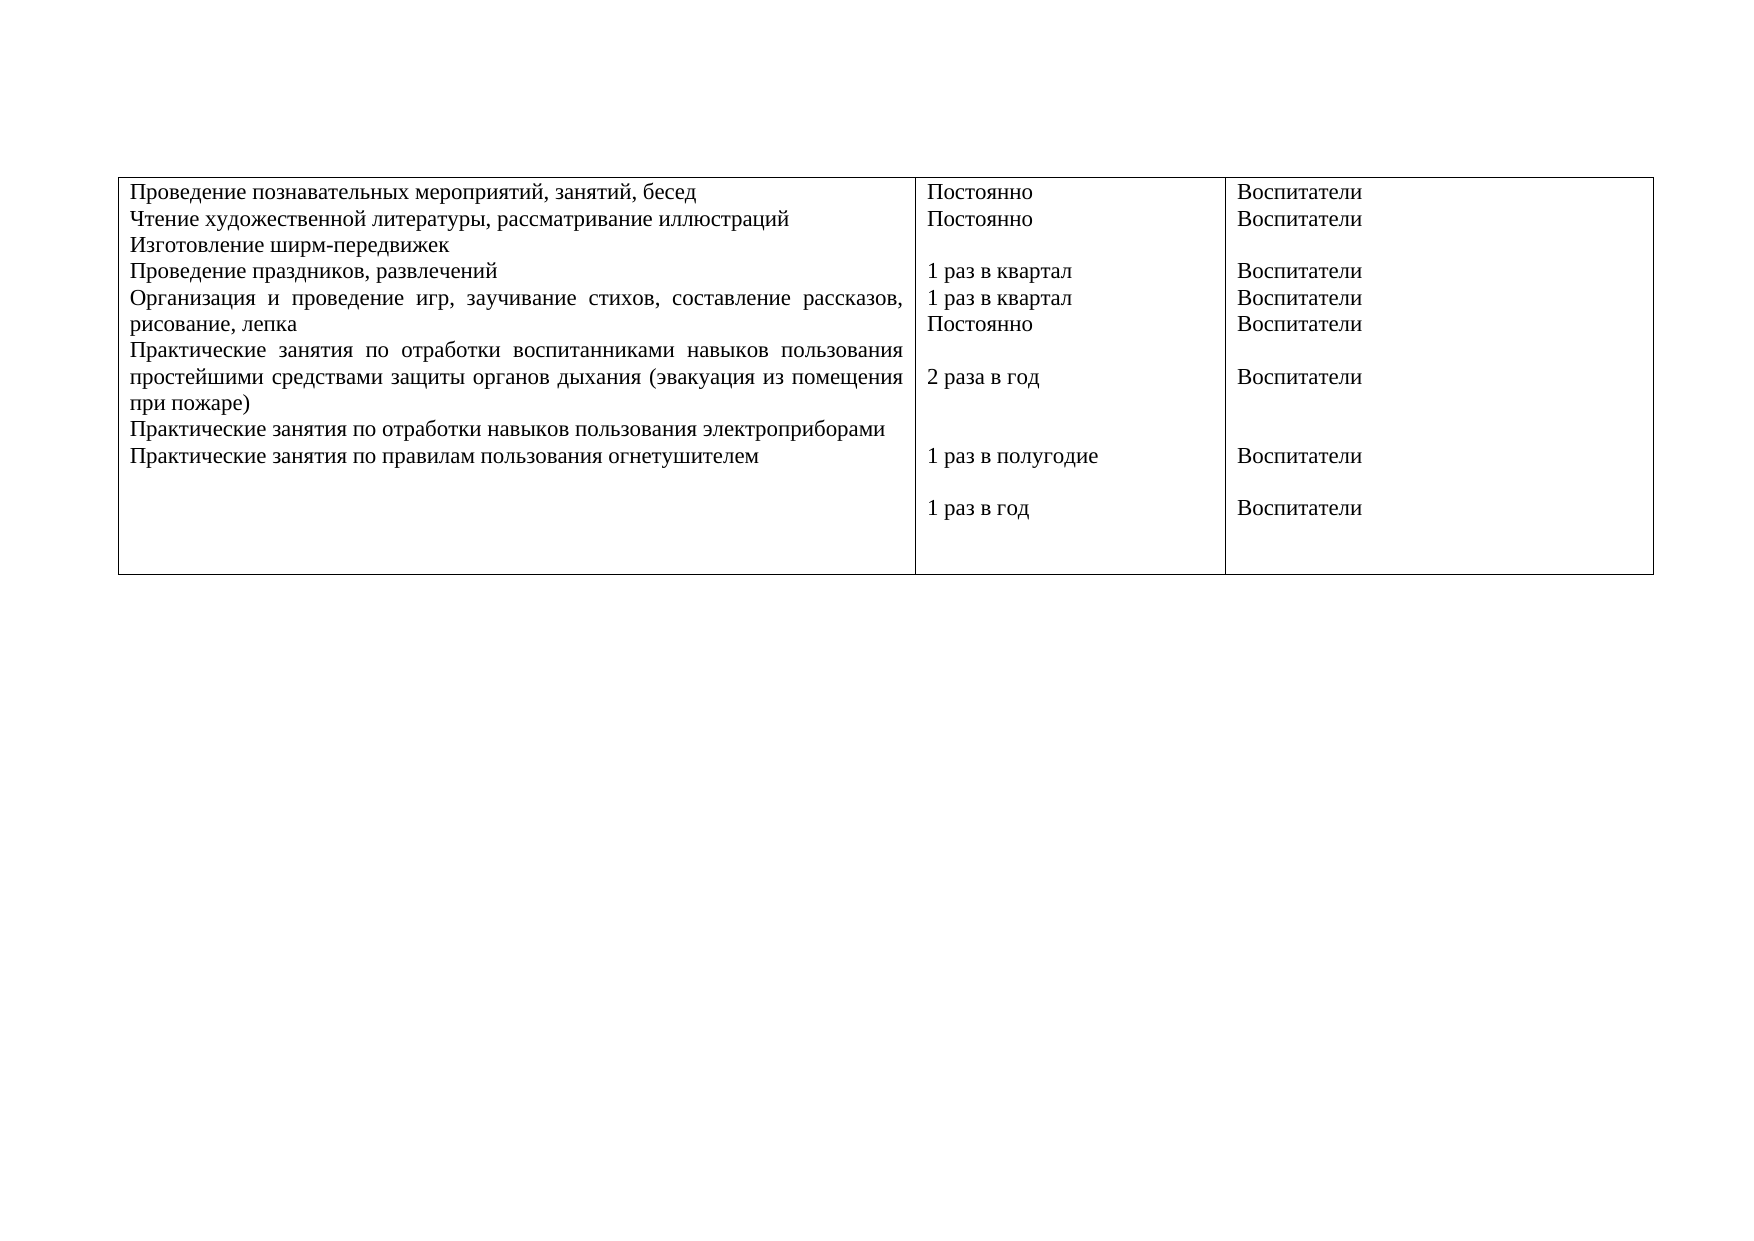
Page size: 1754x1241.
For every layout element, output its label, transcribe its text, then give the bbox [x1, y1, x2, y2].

table_cell Постоянно Постоянно 1 раз в квартал 1 раз в квартал Постоянно 2 раза в год 1 раз в полугодие 1 раз в год [916, 178, 1225, 574]
table_cell Воспитатели Воспитатели Воспитатели Воспитатели Воспитатели Воспитатели Воспитатели Воспитатели [1226, 178, 1653, 574]
table_cell Проведение познавательных мероприятий, занятий, бесед Чтение художественной литературы, рассматривание иллюстраций Изготовление ширм-передвижек Проведение праздников, развлечений Организация и проведение игр, заучивание стихов, составление рассказов, рисование, лепка Практические занятия по отработки воспитанниками навыков пользования простейшими средствами защиты органов дыхания (эвакуация из помещения при пожаре) Практические занятия по отработки навыков пользования электроприборами Практические занятия по правилам пользования огнетушителем [119, 178, 915, 574]
